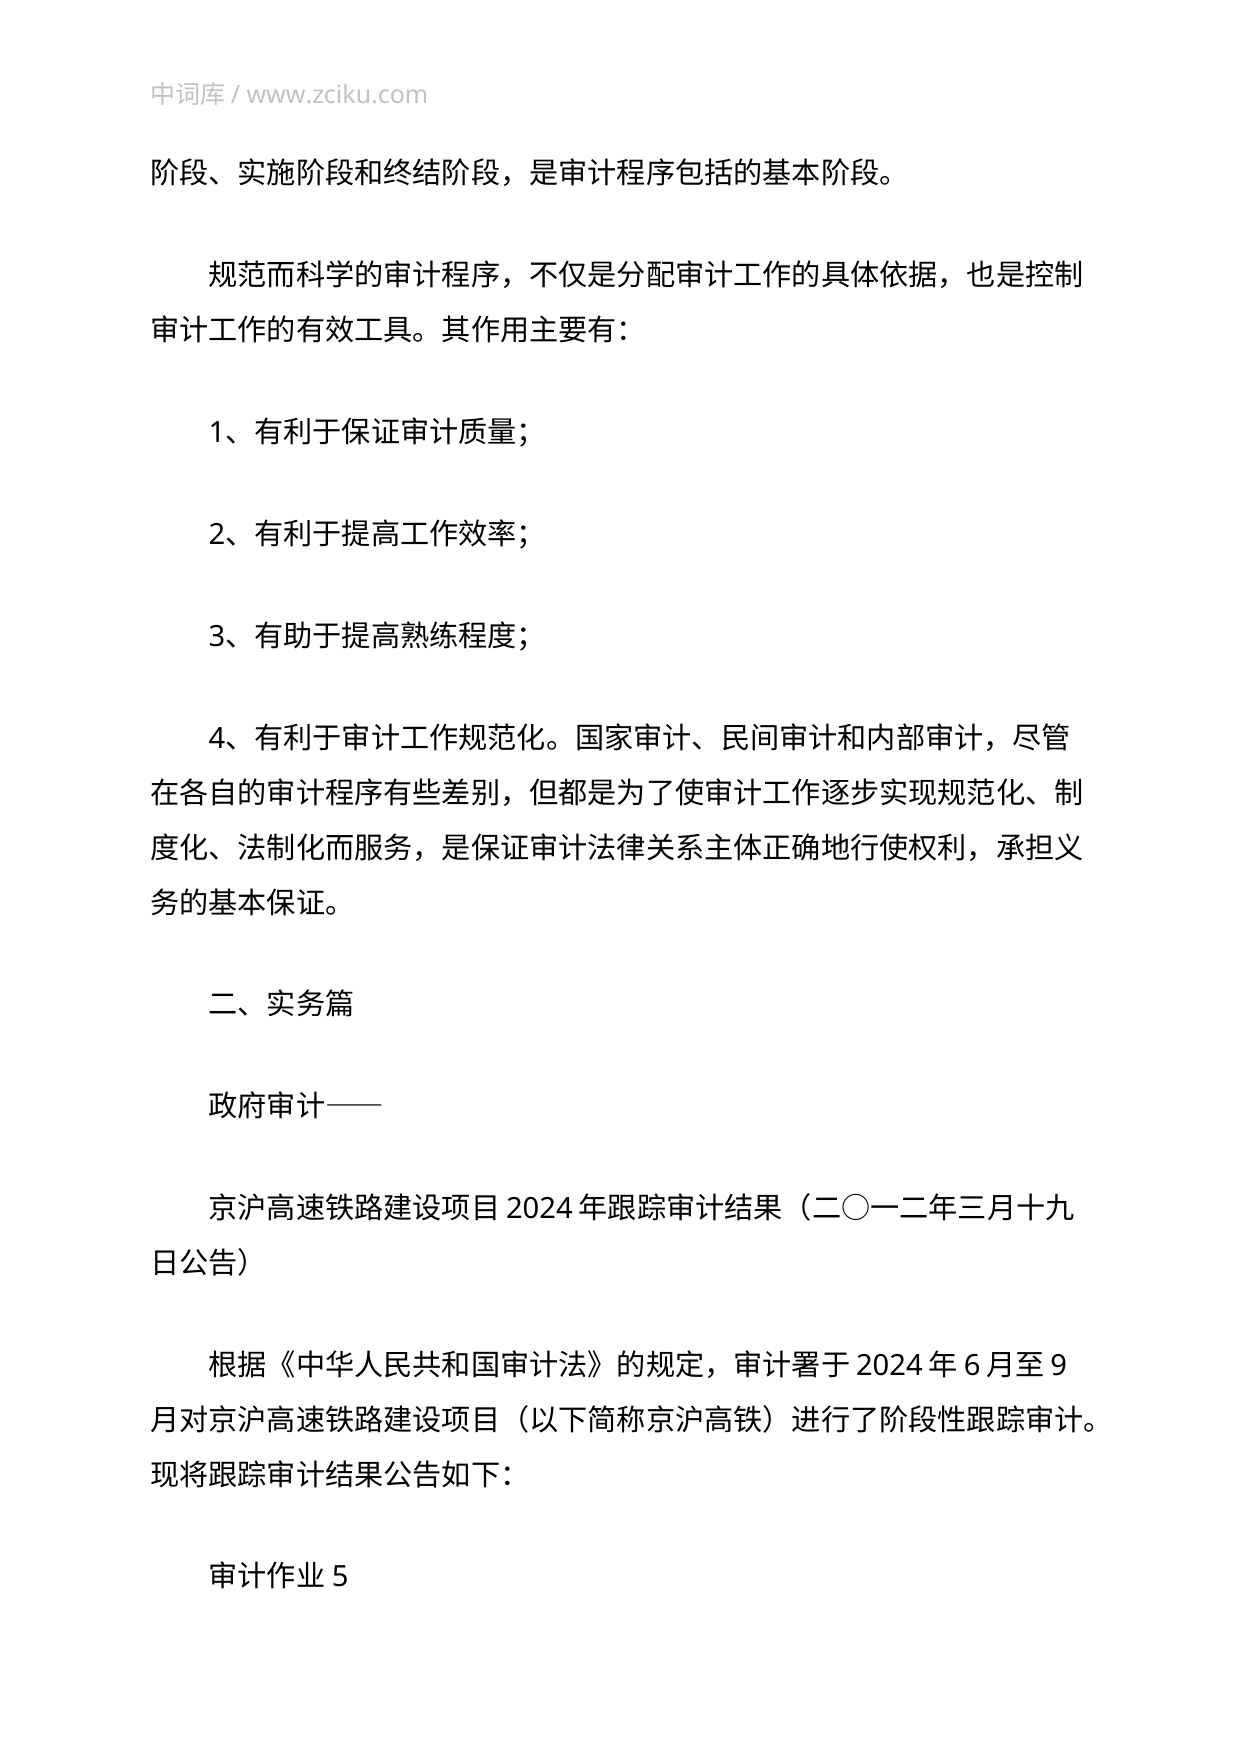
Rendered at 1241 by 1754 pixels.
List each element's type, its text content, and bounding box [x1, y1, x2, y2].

text 根据《中华人民共和国审计法》的规定，审计署于2024年6月至9月对京沪高速铁路建设项目（以下简称京沪高铁）进行了阶段性跟踪审计。现将跟踪审计结果公告如下： [150, 1341, 1090, 1493]
text 京沪高速铁路建设项目2024年跟踪审计结果（二○一二年三月十九日公告） [150, 1184, 1090, 1282]
text 3、有助于提高熟练程度； [150, 612, 1090, 655]
text 4、有利于审计工作规范化。国家审计、民间审计和内部审计，尽管在各自的审计程序有些差别，但都是为了使审计工作逐步实现规范化、制度化、法制化而服务，是保证审计法律关系主体正确地行使权利，承担义务的基本保证。 [150, 714, 1090, 921]
text 政府审计—— [150, 1083, 1090, 1125]
text 2、有利于提高工作效率； [150, 510, 1090, 553]
text 规范而科学的审计程序，不仅是分配审计工作的具体依据，也是控制审计工作的有效工具。其作用主要有： [150, 252, 1090, 349]
text 审计作业 5 [150, 1553, 1090, 1595]
text 1、有利于保证审计质量； [150, 408, 1090, 451]
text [150, 150, 1090, 192]
text 二、实务篇 [150, 981, 1090, 1023]
